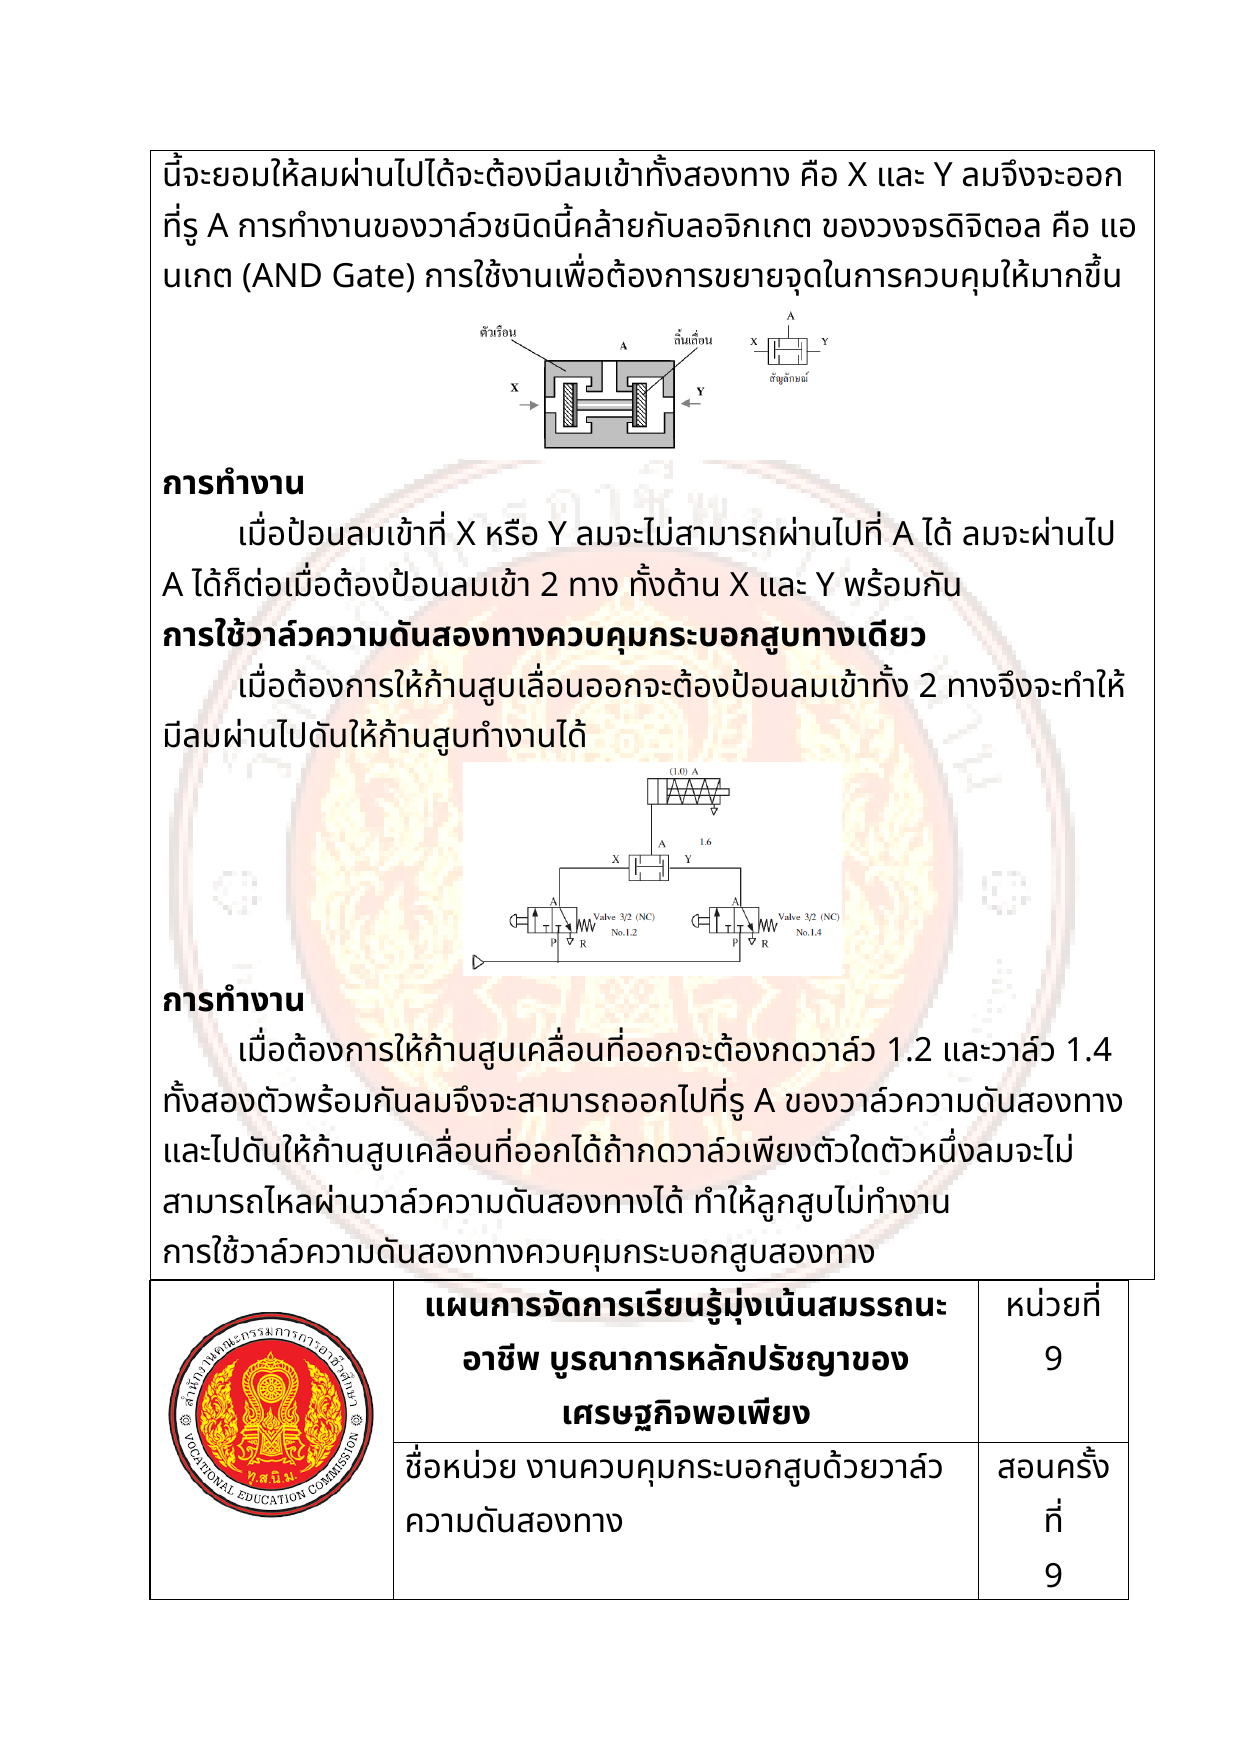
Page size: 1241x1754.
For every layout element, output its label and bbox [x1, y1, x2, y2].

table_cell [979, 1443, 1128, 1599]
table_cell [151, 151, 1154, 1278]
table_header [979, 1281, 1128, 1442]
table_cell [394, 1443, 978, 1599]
picture [168, 1312, 375, 1519]
picture [463, 302, 842, 460]
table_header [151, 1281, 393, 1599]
picture [462, 762, 843, 976]
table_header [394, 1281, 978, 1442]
